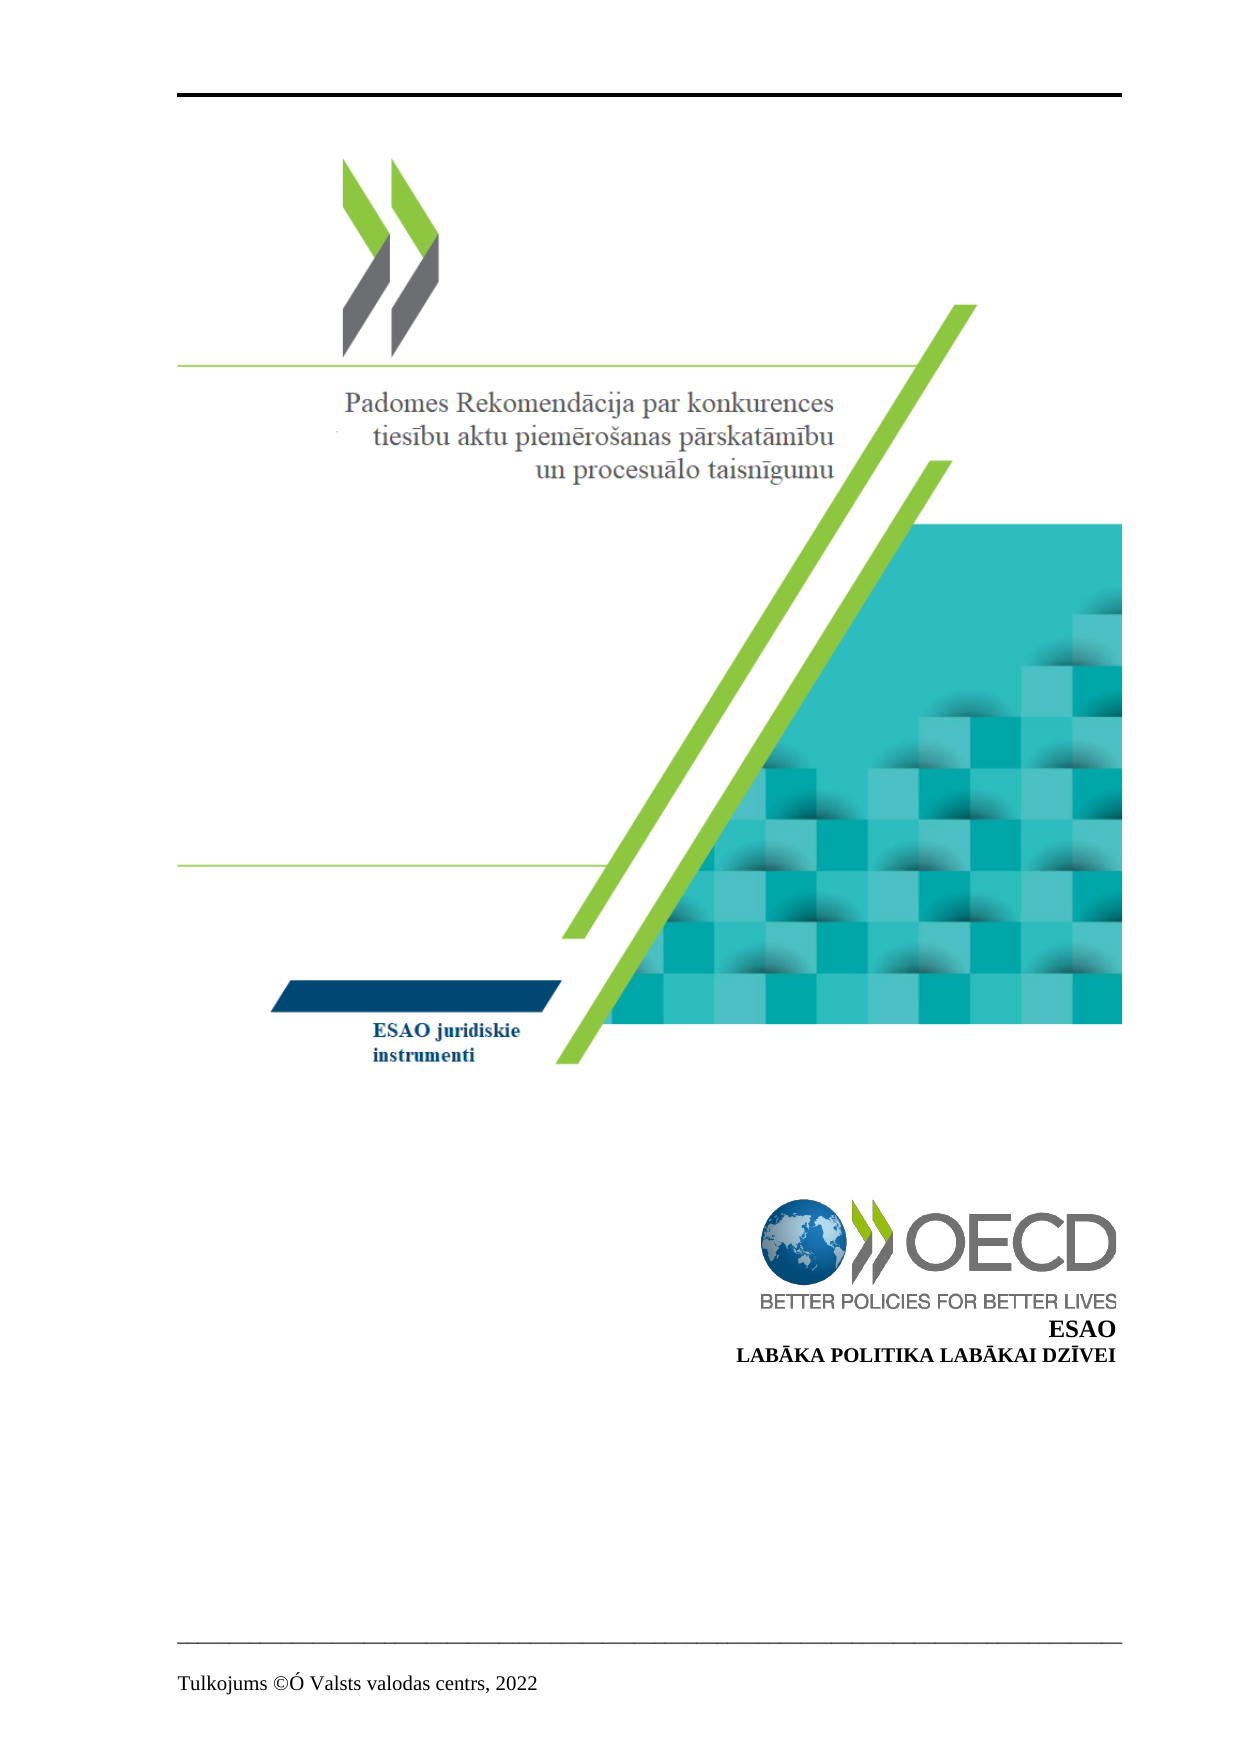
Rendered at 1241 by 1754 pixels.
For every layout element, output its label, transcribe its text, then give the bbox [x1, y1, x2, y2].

table_cell ESAO LABĀKA POLITIKA LABĀKAI DZĪVEI [174, 1312, 1119, 1370]
picture [761, 1199, 1117, 1309]
picture [177, 153, 1123, 1082]
table_header [174, 1196, 1119, 1312]
